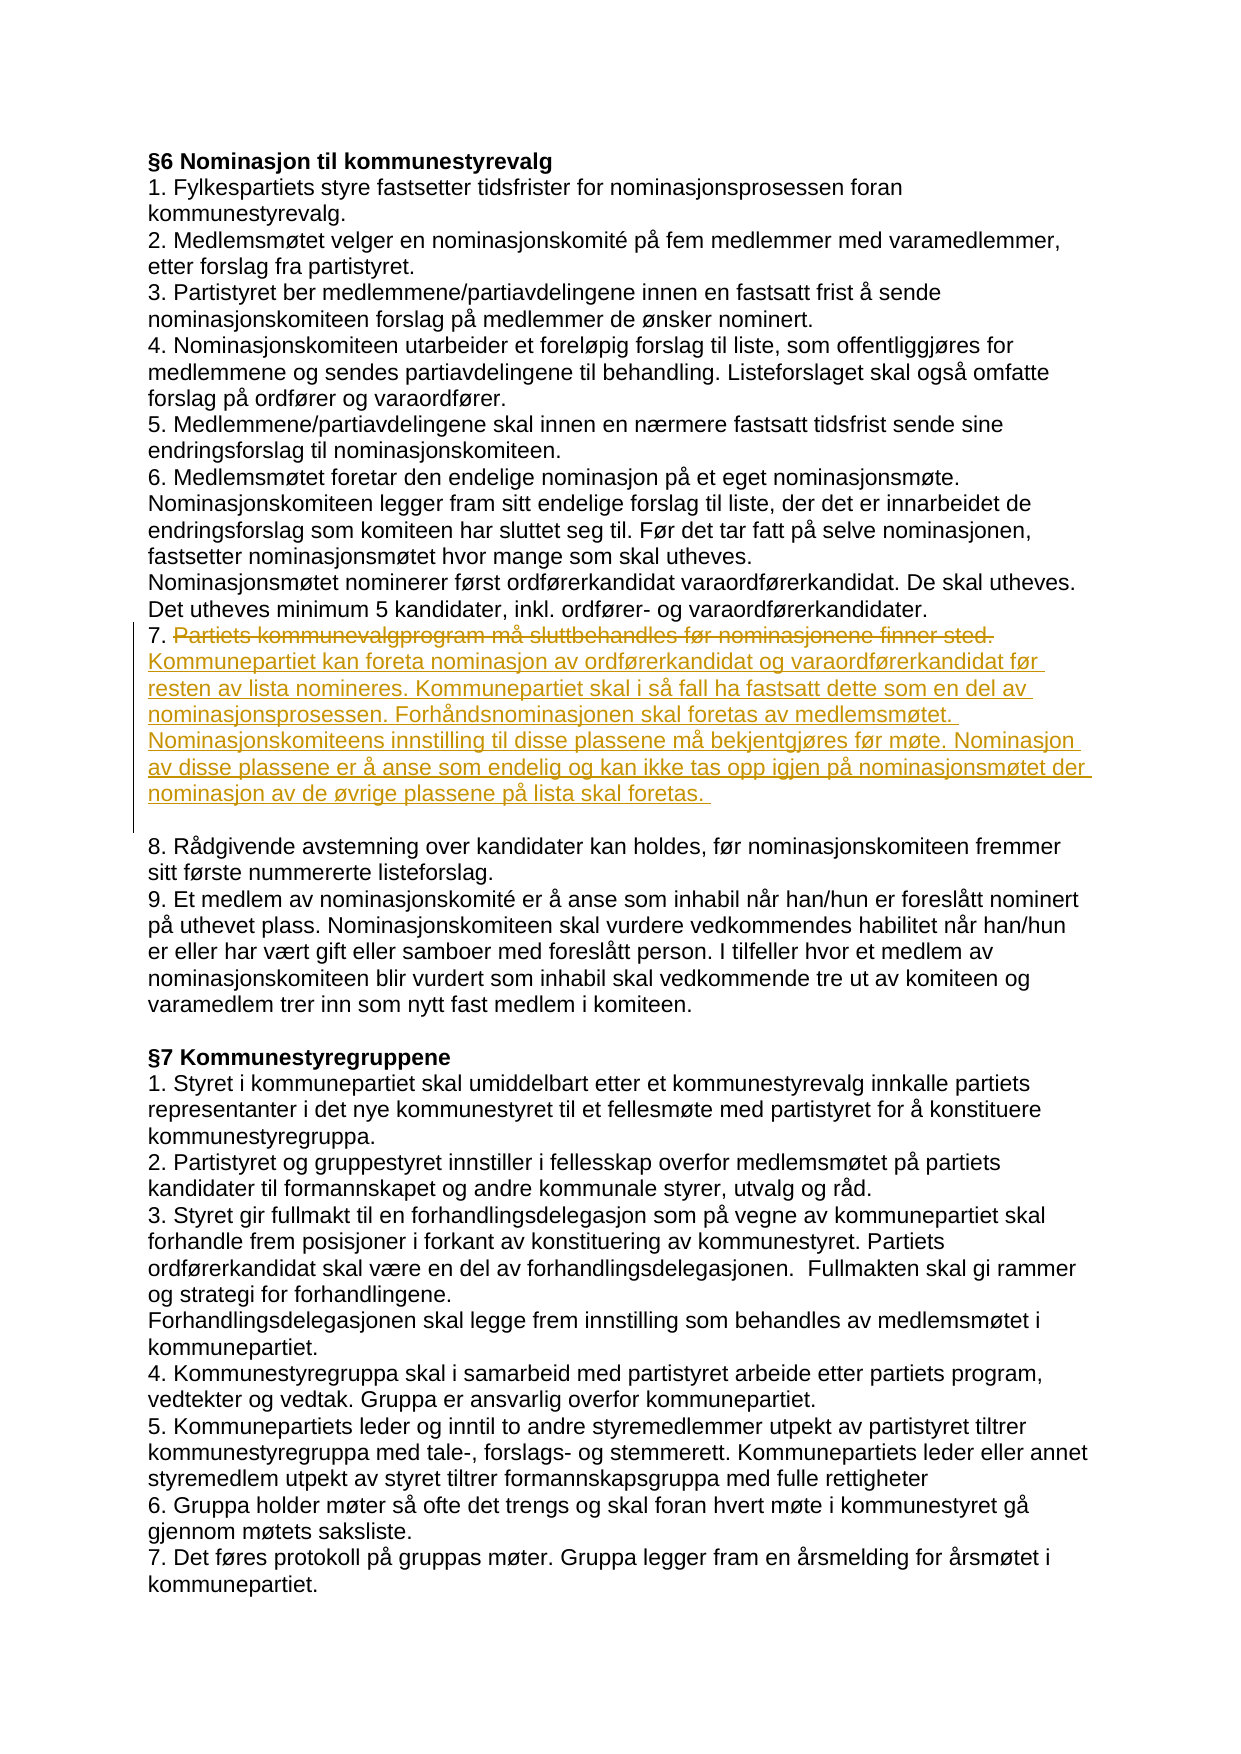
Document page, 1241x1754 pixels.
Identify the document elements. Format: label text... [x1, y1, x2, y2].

text endringsforslag til nominasjonskomiteen. [148, 437, 1093, 464]
text 9. Et medlem av nominasjonskomité er å anse som inhabil når han/hun er foreslått nominert på uthevet plass. Nominasjonskomiteen skal vurdere vedkommendes habilitet når han/hun er eller har vært gift eller samboer med foreslått person. I tilfeller hvor et medlem av nominasjonskomiteen blir vurdert som inhabil skal vedkommende tre ut av komiteen og varamedlem trer inn som nytt fast medlem i komiteen. [148, 886, 1093, 1017]
text 6. Medlemsmøtet foretar den endelige nominasjon på et eget nominasjonsmøte. Nominasjonskomiteen legger fram sitt endelige forslag til liste, der det er innarbeidet de endringsforslag som komiteen har sluttet seg til. Før det tar fatt på selve nominasjonen, fastsetter nominasjonsmøtet hvor mange som skal utheves. [148, 464, 1093, 569]
text §6 Nominasjon til kommunestyrevalg [148, 148, 1093, 174]
text kandidater til formannskapet og andre kommunale styrer, utvalg og råd. [148, 1175, 1093, 1202]
text 1. Fylkespartiets styre fastsetter tidsfrister for nominasjonsprosessen foran kommunestyrevalg. [148, 174, 1093, 227]
text §7 Kommunestyregruppene [148, 1044, 1093, 1070]
text 7. [148, 622, 1093, 648]
text 2. Partistyret og gruppestyret innstiller i fellesskap overfor medlemsmøtet på partiets [148, 1149, 1093, 1175]
text 1. Styret i kommunepartiet skal umiddelbart etter et kommunestyrevalg innkalle partiets representanter i det nye kommunestyret til et fellesmøte med partistyret for å konstituere kommunestyregruppa. [148, 1070, 1093, 1149]
text 3. Styret gir fullmakt til en forhandlingsdelegasjon som på vegne av kommunepartiet skal forhandle frem posisjoner i forkant av konstituering av kommunestyret. Partiets ordførerkandidat skal være en del av forhandlingsdelegasjonen. Fullmakten skal gi rammer og strategi for forhandlingene. [148, 1202, 1093, 1307]
text 7. Det føres protokoll på gruppas møter. Gruppa legger fram en årsmelding for årsmøtet i kommunepartiet. [148, 1544, 1093, 1597]
text nominasjonskomiteen forslag på medlemmer de ønsker nominert. [148, 306, 1093, 332]
text 3. Partistyret ber medlemmene/partiavdelingene innen en fastsatt frist å sende [148, 279, 1093, 306]
text 2. Medlemsmøtet velger en nominasjonskomité på fem medlemmer med varamedlemmer, etter forslag fra partistyret. [148, 227, 1093, 279]
text Nominasjonsmøtet nominerer først ordførerkandidat varaordførerkandidat. De skal utheves. Det utheves minimum 5 kandidater, inkl. ordfører- og varaordførerkandidater. [148, 569, 1093, 622]
text 8. Rådgivende avstemning over kandidater kan holdes, før nominasjonskomiteen fremmer sitt første nummererte listeforslag. [148, 833, 1093, 886]
text 4. Nominasjonskomiteen utarbeider et foreløpig forslag til liste, som offentliggjøres for [148, 332, 1093, 358]
text Forhandlingsdelegasjonen skal legge frem innstilling som behandles av medlemsmøtet i kommunepartiet. [148, 1307, 1093, 1360]
text 4. Kommunestyregruppa skal i samarbeid med partistyret arbeide etter partiets program, vedtekter og vedtak. Gruppa er ansvarlig overfor kommunepartiet. [148, 1360, 1093, 1413]
text medlemmene og sendes partiavdelingene til behandling. Listeforslaget skal også omfatte forslag på ordfører og varaordfører. [148, 358, 1093, 411]
text 5. Medlemmene/partiavdelingene skal innen en nærmere fastsatt tidsfrist sende sine [148, 411, 1093, 437]
text 6. Gruppa holder møter så ofte det trengs og skal foran hvert møte i kommunestyret gå gjennom møtets saksliste. [148, 1492, 1093, 1544]
text 5. Kommunepartiets leder og inntil to andre styremedlemmer utpekt av partistyret tiltrer kommunestyregruppa med tale-, forslags- og stemmerett. Kommunepartiets leder eller annet styremedlem utpekt av styret tiltrer formannskapsgruppa med fulle rettigheter [148, 1413, 1093, 1492]
